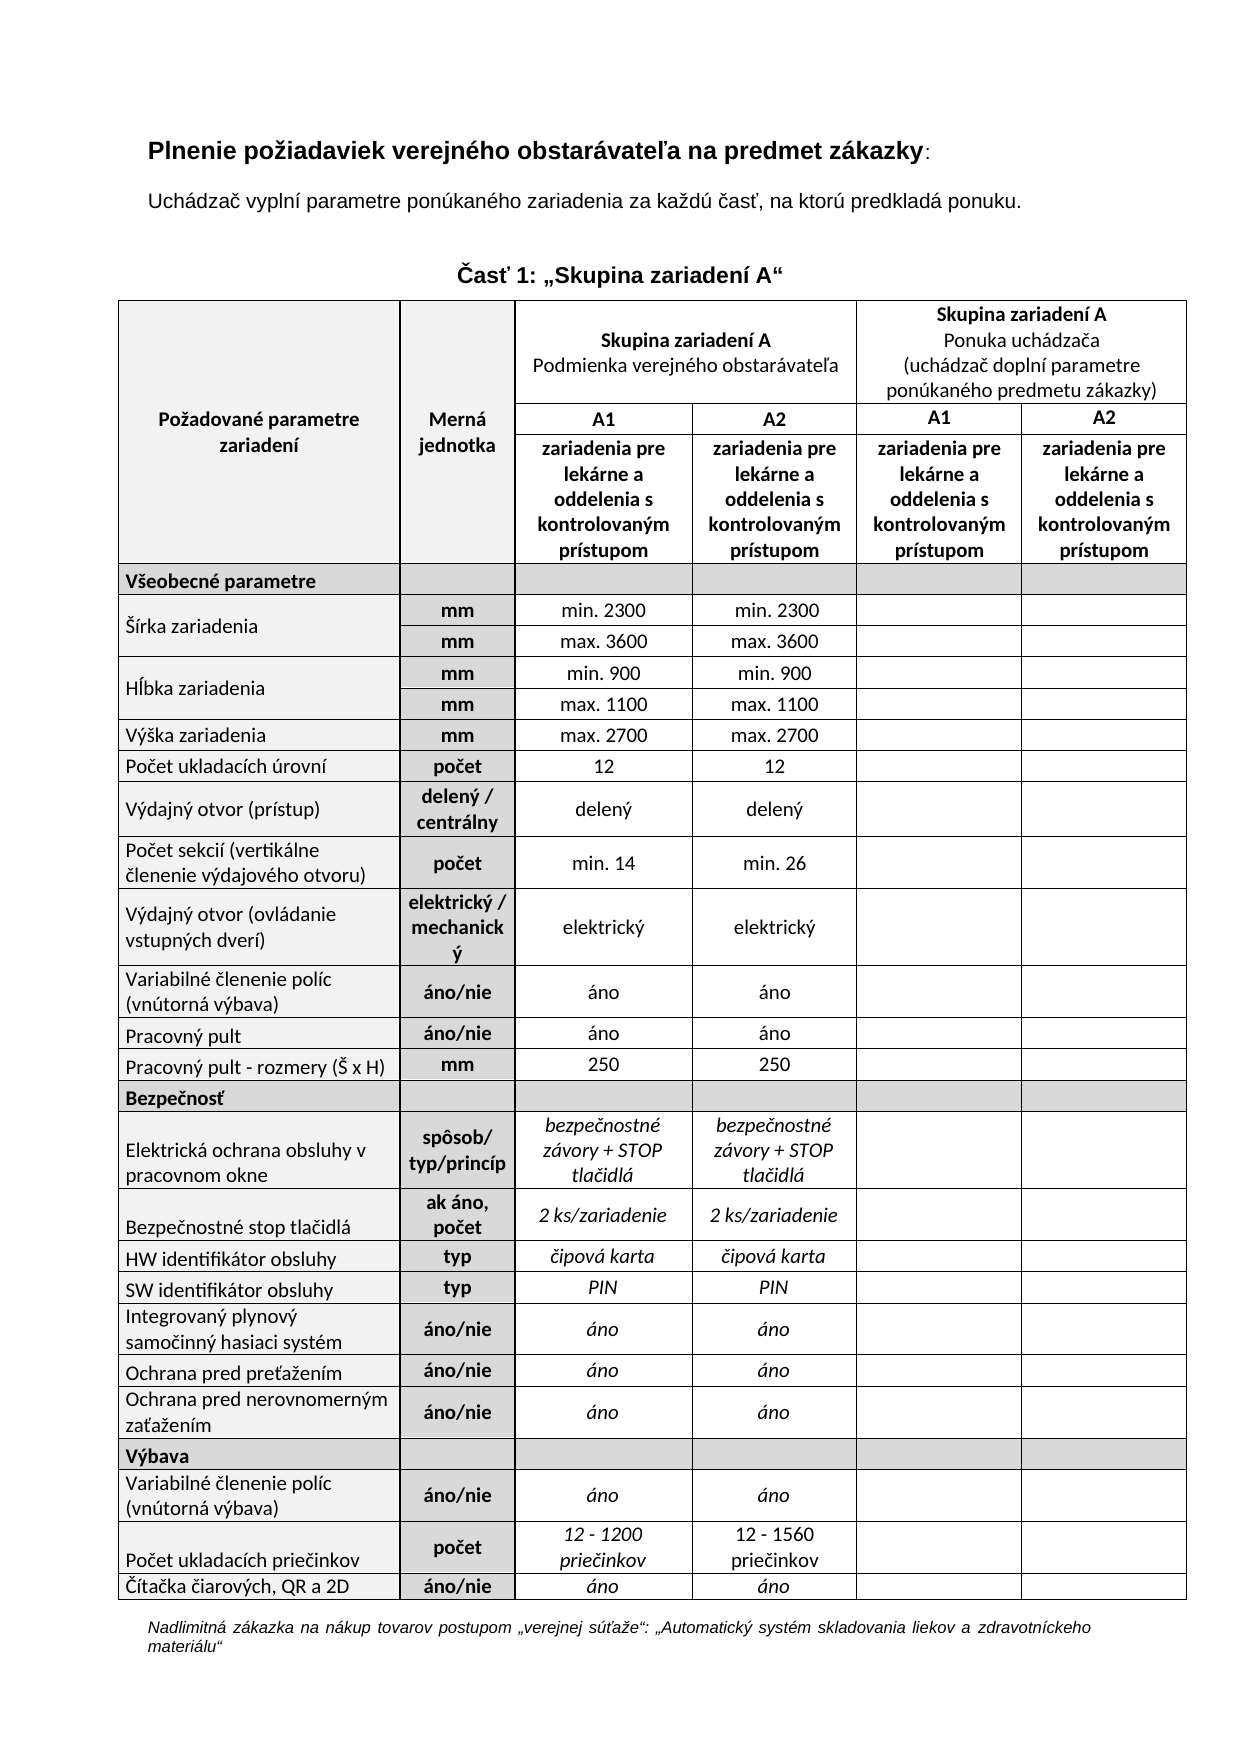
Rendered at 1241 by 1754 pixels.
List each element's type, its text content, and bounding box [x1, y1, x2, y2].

table_cell [1022, 782, 1186, 836]
table_cell max. 1100 [693, 689, 856, 719]
table_header Merná jednotka [401, 301, 514, 562]
table_header Požadované parametre zariadení [119, 301, 399, 562]
table_cell Elektrická ochrana obsluhy v pracovnom okne [119, 1112, 399, 1188]
table_cell Pracovný pult - rozmery (Š x H) [119, 1049, 399, 1079]
table_cell Bezpečnostné stop tlačidlá [119, 1189, 399, 1240]
table_cell áno/nie [401, 966, 514, 1017]
table_cell max. 2700 [516, 720, 692, 750]
table_cell max. 3600 [693, 626, 856, 656]
table_cell Variabilné členenie políc (vnútorná výbava) [119, 1470, 399, 1521]
table_cell 12 - 1560 priečinkov [693, 1522, 856, 1572]
table_header Skupina zariadení A Ponuka uchádzača (uchádzač doplní parametre ponúkaného predmetu zákazky) [857, 301, 1186, 403]
table_cell Výška zariadenia [119, 720, 399, 750]
table_cell min. 900 [516, 657, 692, 687]
table_cell [857, 1439, 1021, 1469]
table_cell [1022, 1189, 1186, 1240]
table_cell áno [693, 1304, 856, 1354]
table_cell [1022, 595, 1186, 625]
table_cell 12 - 1200 priečinkov [516, 1522, 692, 1572]
table_cell áno/nie [401, 1304, 514, 1354]
table_cell min. 26 [693, 837, 856, 888]
table_cell áno [516, 1470, 692, 1521]
table_cell ak áno, počet [401, 1189, 514, 1240]
table_cell [1022, 720, 1186, 750]
table_cell [857, 1522, 1021, 1572]
table_cell [693, 1081, 856, 1111]
table_cell spôsob/typ/princíp [401, 1112, 514, 1188]
table_cell [1022, 966, 1186, 1017]
table_cell mm [401, 626, 514, 656]
table_cell [1022, 1018, 1186, 1048]
text Plnenie požiadaviek verejného obstarávateľa na predmet zákazky: [148, 136, 1092, 165]
table_cell [516, 564, 692, 594]
table_cell bezpečnostné závory + STOP tlačidlá [516, 1112, 692, 1188]
table_cell bezpečnostné závory + STOP tlačidlá [693, 1112, 856, 1188]
table_cell mm [401, 1049, 514, 1079]
table_cell áno/nie [401, 1574, 514, 1599]
table_cell 2 ks/zariadenie [693, 1189, 856, 1240]
table_cell [857, 1387, 1021, 1437]
table_cell [1022, 1272, 1186, 1302]
table_cell áno [693, 1018, 856, 1048]
subtitle Časť 1: „Skupina zariadení A“ [148, 264, 1092, 288]
table_cell počet [401, 837, 514, 888]
table_cell delený [516, 782, 692, 836]
table_cell [1022, 689, 1186, 719]
table_cell elektrický / mechanický [401, 889, 514, 965]
table_cell [857, 564, 1021, 594]
table_cell áno [516, 1574, 692, 1599]
table_cell A2 [1022, 404, 1186, 434]
table_cell zariadenia pre lekárne a oddelenia s kontrolovaným prístupom [857, 435, 1021, 562]
table_cell čipová karta [693, 1241, 856, 1271]
table_cell zariadenia pre lekárne a oddelenia s kontrolovaným prístupom [693, 435, 856, 562]
table_cell 250 [693, 1049, 856, 1079]
table_cell [1022, 751, 1186, 781]
table_cell áno/nie [401, 1018, 514, 1048]
table_cell [1022, 1241, 1186, 1271]
table_cell [857, 657, 1021, 687]
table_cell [119, 1574, 399, 1599]
table_cell max. 2700 [693, 720, 856, 750]
table_cell A1 [857, 404, 1021, 434]
table_cell áno [516, 1018, 692, 1048]
table_cell Počet ukladacích úrovní [119, 751, 399, 781]
table_cell A1 [516, 404, 692, 434]
text Uchádzač vyplní parametre ponúkaného zariadenia za každú časť, na ktorú predkladá ponuku. [148, 189, 1092, 213]
table_cell [857, 1355, 1021, 1386]
table_cell typ [401, 1272, 514, 1302]
table_cell [857, 1574, 1021, 1599]
table_cell [857, 782, 1021, 836]
table_cell mm [401, 595, 514, 625]
table_cell áno [516, 1355, 692, 1386]
table_cell [857, 837, 1021, 888]
table_cell Všeobecné parametre [119, 564, 399, 594]
table_cell áno/nie [401, 1470, 514, 1521]
table_cell HW identifikátor obsluhy [119, 1241, 399, 1271]
table_cell [1022, 657, 1186, 687]
table_cell áno [516, 1387, 692, 1437]
table_cell [401, 564, 514, 594]
table_cell max. 1100 [516, 689, 692, 719]
table_cell [857, 1081, 1021, 1111]
table_cell [401, 1081, 514, 1111]
table_cell počet [401, 751, 514, 781]
table_cell 2 ks/zariadenie [516, 1189, 692, 1240]
table_cell áno [693, 1574, 856, 1599]
table_cell [857, 1470, 1021, 1521]
table_cell [857, 1241, 1021, 1271]
table_cell typ [401, 1241, 514, 1271]
table_cell Počet sekcií (vertikálne členenie výdajového otvoru) [119, 837, 399, 888]
table_cell 12 [693, 751, 856, 781]
table_cell Výbava [119, 1439, 399, 1469]
table_cell áno [516, 966, 692, 1017]
table_cell áno/nie [401, 1387, 514, 1437]
table_cell [1022, 1470, 1186, 1521]
table_cell [516, 1081, 692, 1111]
table_cell min. 2300 [693, 595, 856, 625]
table_cell Výdajný otvor (prístup) [119, 782, 399, 836]
table_cell [857, 966, 1021, 1017]
table_cell [1022, 1574, 1186, 1599]
table_cell Ochrana pred preťažením [119, 1355, 399, 1386]
table_cell mm [401, 657, 514, 687]
table_cell Výdajný otvor (ovládanie vstupných dverí) [119, 889, 399, 965]
table_cell [857, 595, 1021, 625]
table_cell [1022, 1304, 1186, 1354]
table_cell Šírka zariadenia [119, 595, 399, 656]
table_cell [857, 1049, 1021, 1079]
table_cell max. 3600 [516, 626, 692, 656]
table_cell [516, 1439, 692, 1469]
table_cell [1022, 1387, 1186, 1437]
table_cell elektrický [693, 889, 856, 965]
table_cell [1022, 1049, 1186, 1079]
table_cell áno [516, 1304, 692, 1354]
table_cell 12 [516, 751, 692, 781]
table_cell [401, 1439, 514, 1469]
table_cell Variabilné členenie políc (vnútorná výbava) [119, 966, 399, 1017]
table_cell delený [693, 782, 856, 836]
table_cell PIN [693, 1272, 856, 1302]
table_cell elektrický [516, 889, 692, 965]
table_cell PIN [516, 1272, 692, 1302]
table_cell [1022, 564, 1186, 594]
table_header Skupina zariadení A Podmienka verejného obstarávateľa [516, 301, 856, 403]
table_cell [1022, 837, 1186, 888]
table_cell áno [693, 1387, 856, 1437]
table_cell zariadenia pre lekárne a oddelenia s kontrolovaným prístupom [1022, 435, 1186, 562]
table_cell [1022, 1522, 1186, 1572]
table_cell mm [401, 720, 514, 750]
table_cell [693, 1439, 856, 1469]
table_cell [857, 889, 1021, 965]
table_cell min. 2300 [516, 595, 692, 625]
table_cell Bezpečnosť [119, 1081, 399, 1111]
table_cell Pracovný pult [119, 1018, 399, 1048]
table_cell [857, 751, 1021, 781]
table_cell [857, 626, 1021, 656]
table_cell áno [693, 966, 856, 1017]
table_cell [857, 1018, 1021, 1048]
table_cell Integrovaný plynový samočinný hasiaci systém [119, 1304, 399, 1354]
table_cell [1022, 1112, 1186, 1188]
table_cell min. 900 [693, 657, 856, 687]
table_cell [1022, 1081, 1186, 1111]
table_cell Ochrana pred nerovnomerným zaťažením [119, 1387, 399, 1437]
table_cell [857, 1189, 1021, 1240]
table_cell [1022, 626, 1186, 656]
table_cell zariadenia pre lekárne a oddelenia s kontrolovaným prístupom [516, 435, 692, 562]
table_cell [857, 689, 1021, 719]
table_cell áno [693, 1470, 856, 1521]
table_cell [857, 1112, 1021, 1188]
table_cell min. 14 [516, 837, 692, 888]
table_cell delený / centrálny [401, 782, 514, 836]
table_cell áno [693, 1355, 856, 1386]
table_cell počet [401, 1522, 514, 1572]
table_cell A2 [693, 404, 856, 434]
table_cell [857, 1304, 1021, 1354]
table_cell [1022, 1355, 1186, 1386]
table_cell [857, 720, 1021, 750]
table_cell [1022, 889, 1186, 965]
table_cell [1022, 1439, 1186, 1469]
table_cell 250 [516, 1049, 692, 1079]
table_cell čipová karta [516, 1241, 692, 1271]
table_cell áno/nie [401, 1355, 514, 1386]
table_cell [693, 564, 856, 594]
table_cell Počet ukladacích priečinkov [119, 1522, 399, 1572]
table_cell Hĺbka zariadenia [119, 657, 399, 719]
table_cell mm [401, 689, 514, 719]
table_cell SW identifikátor obsluhy [119, 1272, 399, 1302]
table_cell [857, 1272, 1021, 1302]
